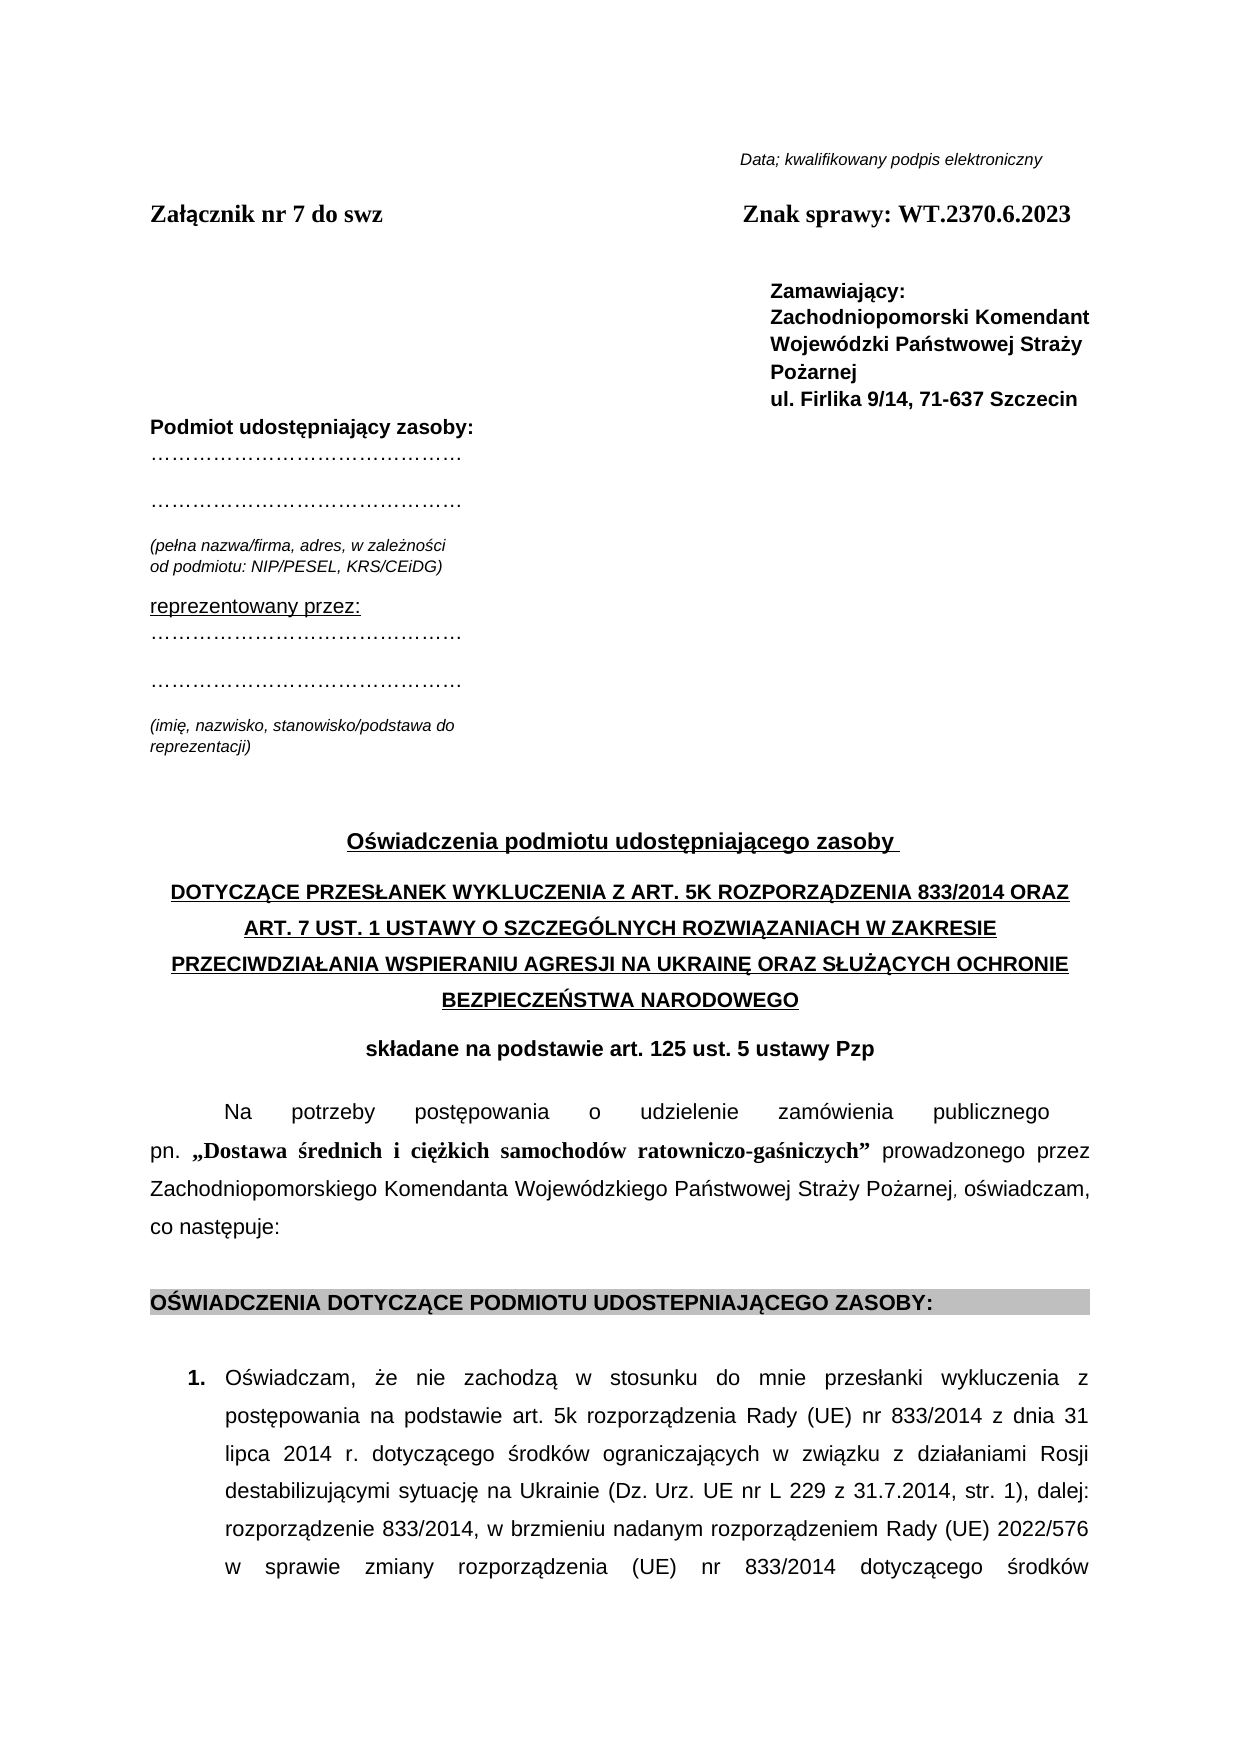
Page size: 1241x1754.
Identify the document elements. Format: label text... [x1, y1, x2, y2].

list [187, 1365, 1090, 1579]
text ul. Firlika 9/14, 71-637 Szczecin [770, 387, 1090, 411]
text ……………………………………………………………………………… [150, 440, 470, 512]
text DOTYCZĄCE PRZESŁANEK WYKLUCZENIA Z ART. 5K ROZPORZĄDZENIA 833/2014 ORAZ ART. 7 UST. 1 USTAWY o szczególnych rozwiązaniach w zakresie przeciwdziałania wspieraniu agresji na Ukrainę oraz służących ochronie bezpieczeństwa narodowego [150, 880, 1090, 1012]
text Podmiot udostępniający zasoby: [150, 414, 1090, 438]
text Na potrzeby postępowania o udzielenie zamówienia publicznego pn. „Dostawa średnich i ciężkich samochodów ratowniczo-gaśniczych” prowadzonego przez Zachodniopomorskiego Komendanta Wojewódzkiego Państwowej Straży Pożarnej, oświadczam, co następuje: [150, 1099, 1090, 1239]
text składane na podstawie art. 125 ust. 5 ustawy Pzp [150, 1036, 1090, 1061]
text Oświadczenia podmiotu udostępniającego zasoby [150, 828, 1090, 854]
text OŚWIADCZENIA DOTYCZĄCE PODMIOTU UDOSTEPNIAJĄCEGO ZASOBY: [150, 1289, 1090, 1315]
text reprezentowany przez: [150, 594, 1090, 618]
text ……………………………………………………………………………… [150, 620, 470, 692]
text Data; kwalifikowany podpis elektroniczny [150, 150, 1090, 169]
text (imię, nazwisko, stanowisko/podstawa do reprezentacji) [150, 716, 470, 756]
text Załącznik nr 7 do swz Znak sprawy: WT.2370.6.2023 [150, 198, 1090, 229]
text Zamawiający: [696, 279, 1090, 303]
text (pełna nazwa/firma, adres, w zależności od podmiotu: NIP/PESEL, KRS/CEiDG) [150, 536, 470, 576]
text Zachodniopomorski Komendant Wojewódzki Państwowej Straży Pożarnej [770, 304, 1090, 383]
